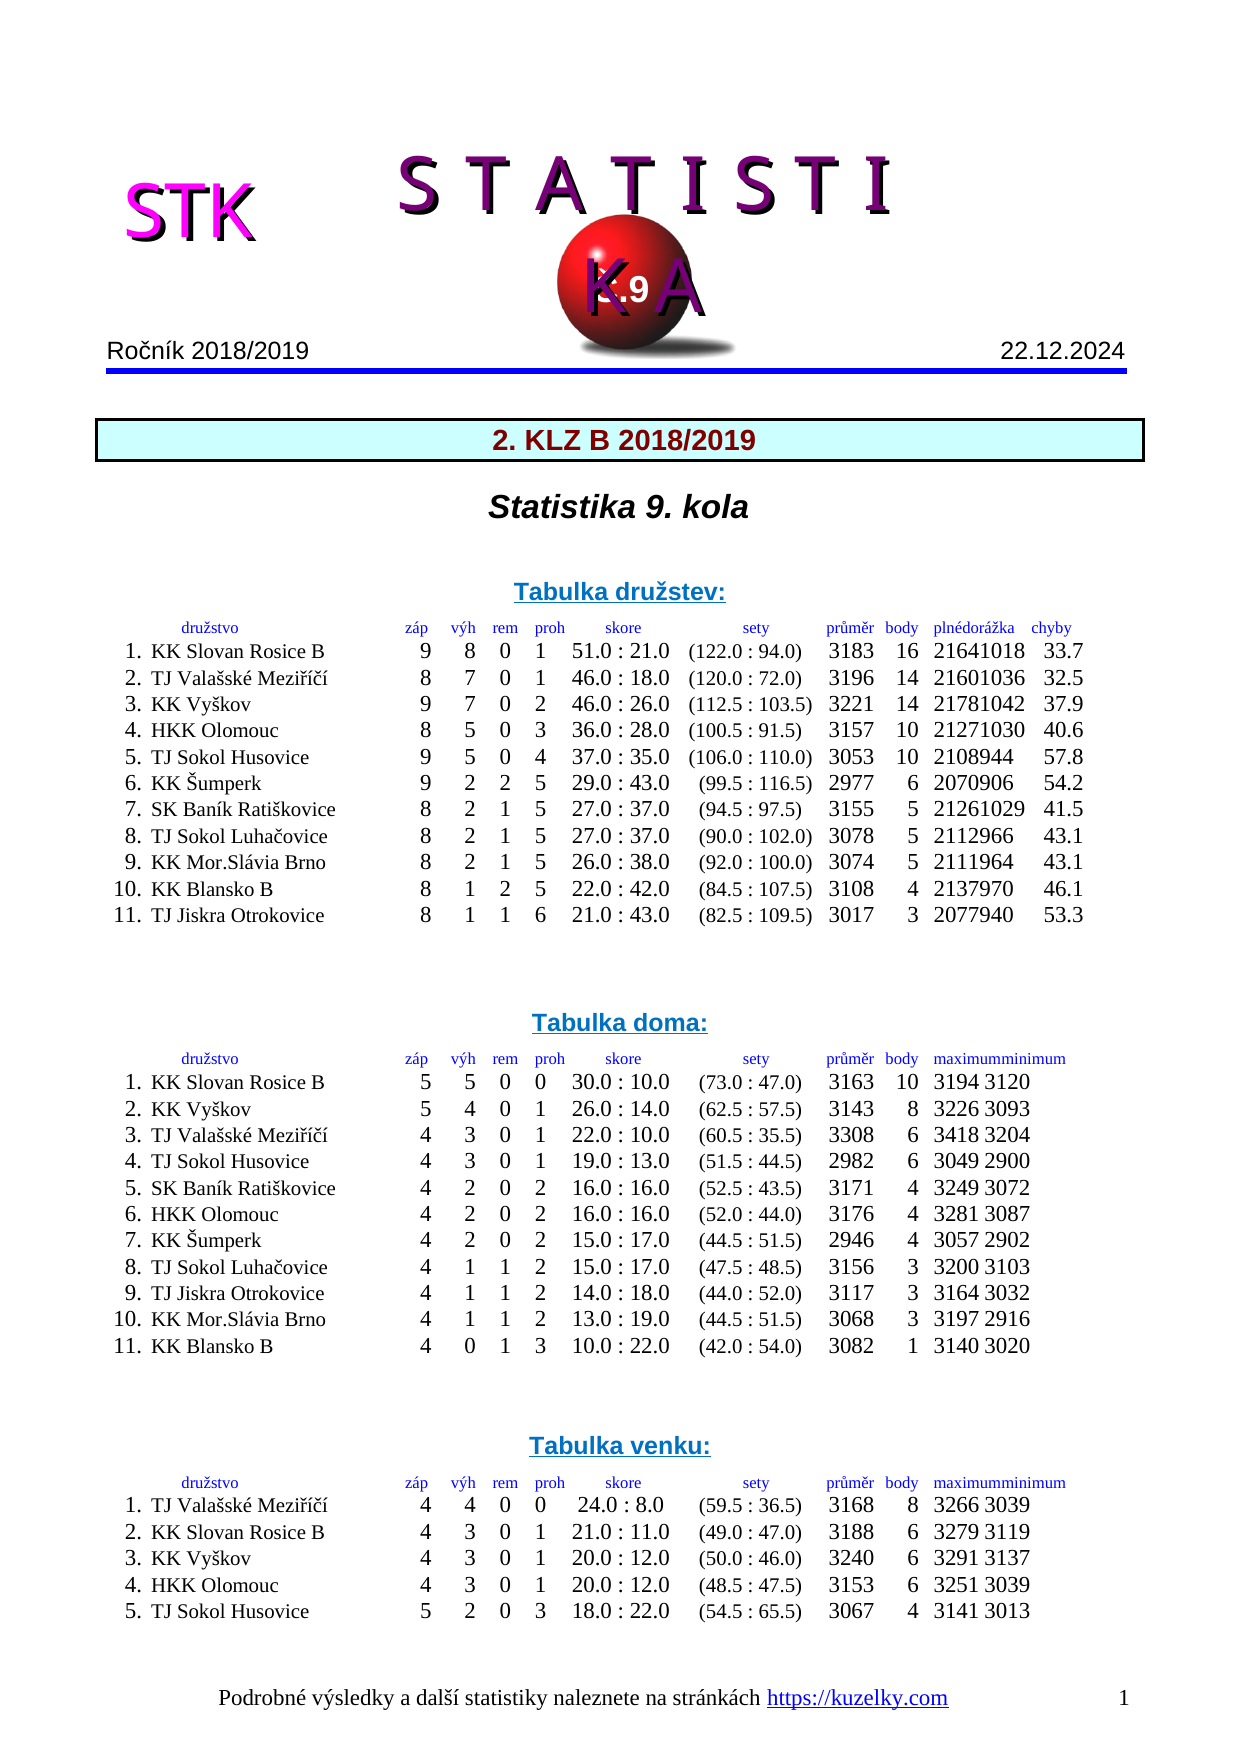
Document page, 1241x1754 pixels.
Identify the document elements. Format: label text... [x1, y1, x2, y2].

text Č.9 [687, 267, 1134, 310]
text 11. KK Blansko B 4 0 1 3 10.0 : 22.0 (42.0 : 54.0) 3082 1 3140 3020 [106, 1332, 1134, 1358]
text 7. KK Šumperk 4 2 0 2 15.0 : 17.0 (44.5 : 51.5) 2946 4 3057 2902 [106, 1226, 1134, 1253]
text 2. KK Slovan Rosice B 4 3 0 1 21.0 : 11.0 (49.0 : 47.0) 3188 6 3279 3119 [106, 1518, 1134, 1544]
text Tabulka družstev: [94, 577, 1145, 606]
text družstvo záp výh rem proh skore sety průměr body maximum minimum [106, 1472, 1134, 1492]
text 10. KK Mor.Slávia Brno 4 1 1 2 13.0 : 19.0 (44.5 : 51.5) 3068 3 3197 2916 [106, 1306, 1134, 1332]
text 2. KK Vyškov 5 4 0 1 26.0 : 14.0 (62.5 : 57.5) 3143 8 3226 3093 [106, 1095, 1134, 1121]
text 1. TJ Valašské Meziříčí 4 4 0 0 24.0 : 8.0 (59.5 : 36.5) 3168 8 3266 3039 [106, 1492, 1134, 1518]
text 3. TJ Valašské Meziříčí 4 3 0 1 22.0 : 10.0 (60.5 : 35.5) 3308 6 3418 3204 [106, 1121, 1134, 1147]
text 11. TJ Jiskra Otrokovice 8 1 1 6 21.0 : 43.0 (82.5 : 109.5) 3017 3 2077 940 53.3 [106, 901, 1134, 927]
text 6. HKK Olomouc 4 2 0 2 16.0 : 16.0 (52.0 : 44.0) 3176 4 3281 3087 [106, 1200, 1134, 1226]
subtitle 2. KLZ B 2018/2019 [98, 421, 1142, 459]
text 8. TJ Sokol Luhačovice 8 2 1 5 27.0 : 37.0 (90.0 : 102.0) 3078 5 2112 966 43.1 [106, 822, 1134, 848]
text 4. HKK Olomouc 4 3 0 1 20.0 : 12.0 (48.5 : 47.5) 3153 6 3251 3039 [106, 1571, 1134, 1597]
text 5. TJ Sokol Husovice 9 5 0 4 37.0 : 35.0 (106.0 : 110.0) 3053 10 2108 944 57.8 [106, 743, 1134, 769]
text Tabulka venku: [94, 1431, 1145, 1460]
text družstvo záp výh rem proh skore sety průměr body maximum minimum [106, 1049, 1134, 1068]
text Statistika 9. kola [106, 487, 1134, 526]
text 4. TJ Sokol Husovice 4 3 0 1 19.0 : 13.0 (51.5 : 44.5) 2982 6 3049 2900 [106, 1147, 1134, 1174]
text 1. KK Slovan Rosice B 9 8 0 1 51.0 : 21.0 (122.0 : 94.0) 3183 16 2164 1018 33.7 [106, 637, 1134, 664]
text družstvo záp výh rem proh skore sety průměr body plné dorážka chyby [106, 618, 1134, 637]
text 9. TJ Jiskra Otrokovice 4 1 1 2 14.0 : 18.0 (44.0 : 52.0) 3117 3 3164 3032 [106, 1279, 1134, 1306]
text 10. KK Blansko B 8 1 2 5 22.0 : 42.0 (84.5 : 107.5) 3108 4 2137 970 46.1 [106, 874, 1134, 901]
text 1. KK Slovan Rosice B 5 5 0 0 30.0 : 10.0 (73.0 : 47.0) 3163 10 3194 3120 [106, 1068, 1134, 1095]
text 5. TJ Sokol Husovice 5 2 0 3 18.0 : 22.0 (54.5 : 65.5) 3067 4 3141 3013 [106, 1597, 1134, 1623]
text Č.9 [106, 267, 587, 310]
text 2. TJ Valašské Meziříčí 8 7 0 1 46.0 : 18.0 (120.0 : 72.0) 3196 14 2160 1036 32.5 [106, 664, 1134, 690]
text 4. HKK Olomouc 8 5 0 3 36.0 : 28.0 (100.5 : 91.5) 3157 10 2127 1030 40.6 [106, 716, 1134, 743]
text Tabulka doma: [94, 1008, 1145, 1037]
text 5. SK Baník Ratiškovice 4 2 0 2 16.0 : 16.0 (52.5 : 43.5) 3171 4 3249 3072 [106, 1174, 1134, 1200]
text Ročník 2018/2019 22.12.2024 [106, 336, 1134, 365]
text 3. KK Vyškov 9 7 0 2 46.0 : 26.0 (112.5 : 103.5) 3221 14 2178 1042 37.9 [106, 690, 1134, 716]
text 7. SK Baník Ratiškovice 8 2 1 5 27.0 : 37.0 (94.5 : 97.5) 3155 5 2126 1029 41.5 [106, 796, 1134, 822]
text 6. KK Šumperk 9 2 2 5 29.0 : 43.0 (99.5 : 116.5) 2977 6 2070 906 54.2 [106, 769, 1134, 796]
text 9. KK Mor.Slávia Brno 8 2 1 5 26.0 : 38.0 (92.0 : 100.0) 3074 5 2111 964 43.1 [106, 848, 1134, 874]
text 3. KK Vyškov 4 3 0 1 20.0 : 12.0 (50.0 : 46.0) 3240 6 3291 3137 [106, 1544, 1134, 1571]
text 8. TJ Sokol Luhačovice 4 1 1 2 15.0 : 17.0 (47.5 : 48.5) 3156 3 3200 3103 [106, 1253, 1134, 1279]
text Č.9 [609, 267, 671, 310]
